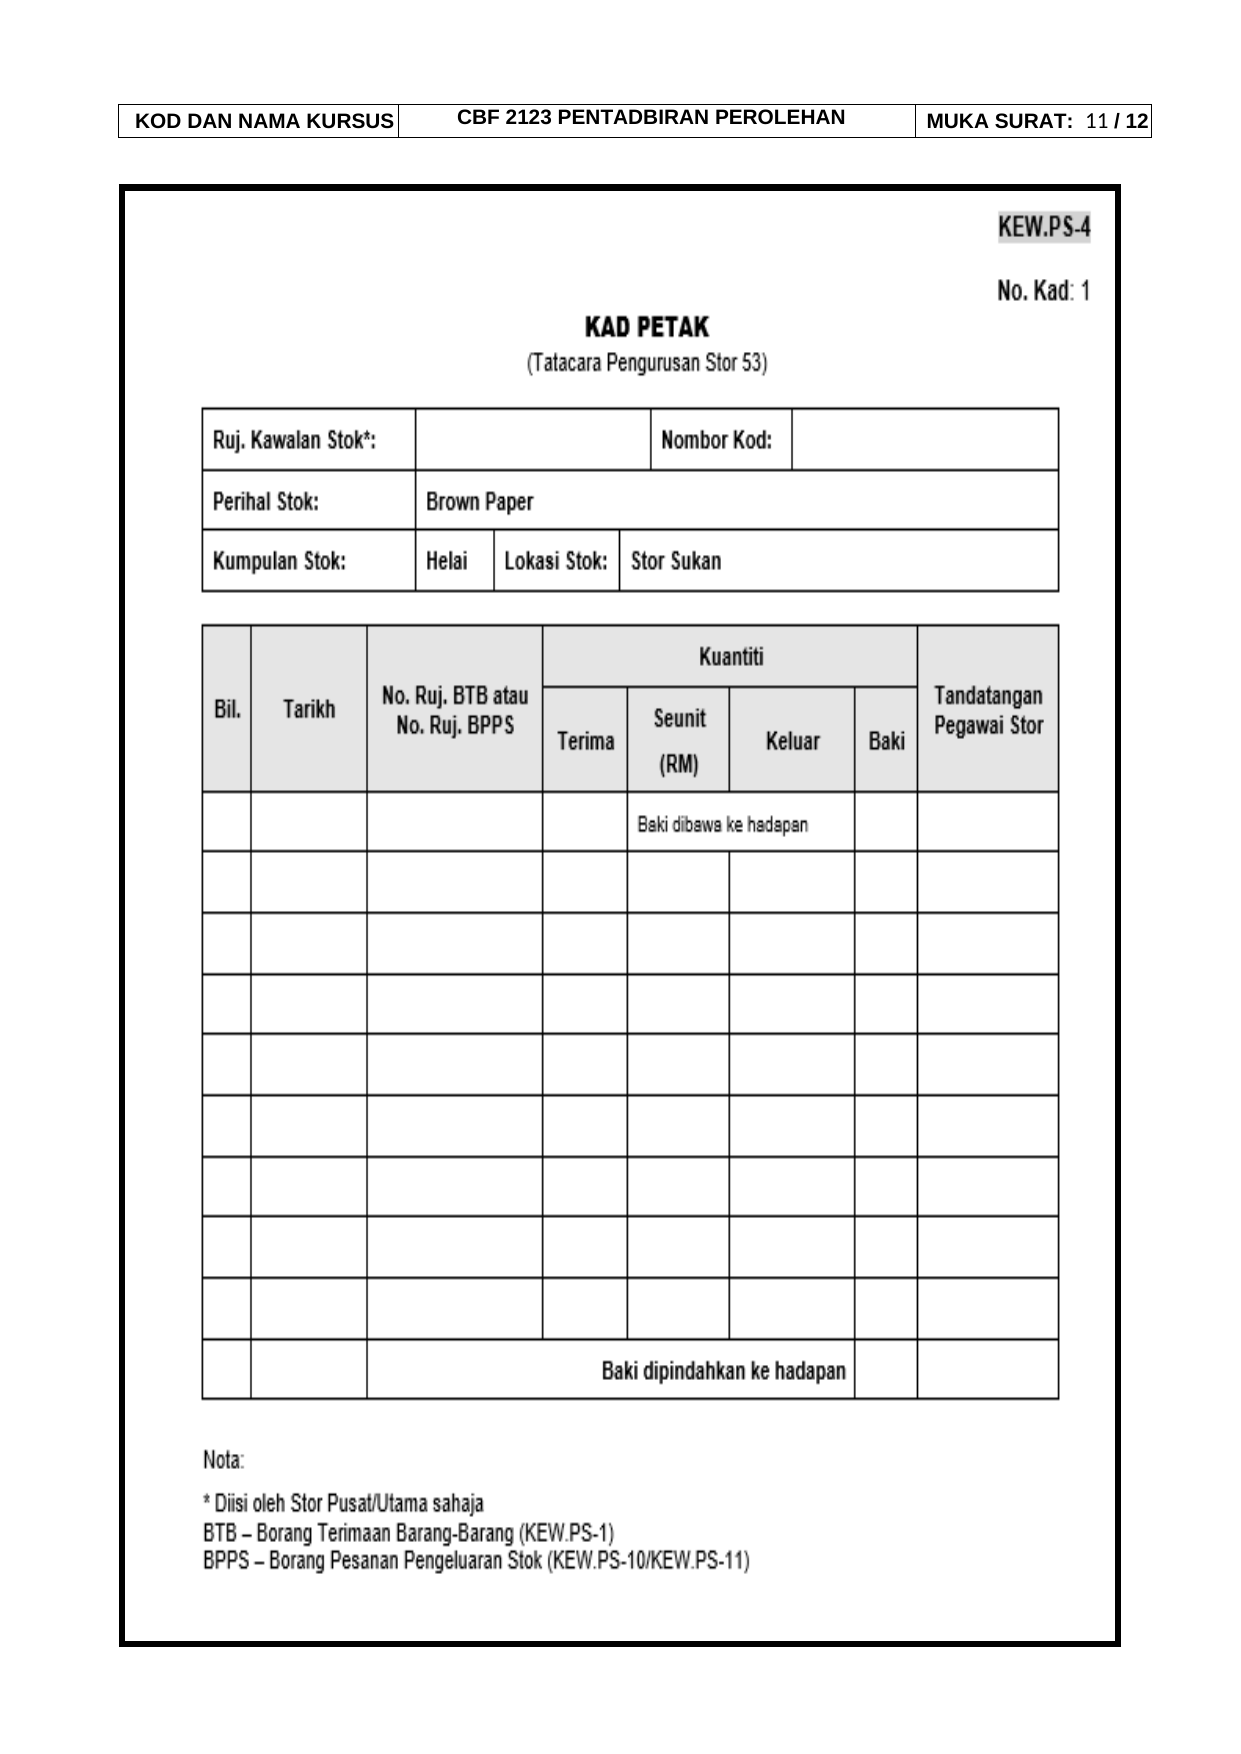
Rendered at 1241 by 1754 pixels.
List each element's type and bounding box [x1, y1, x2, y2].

picture [125, 191, 1115, 1641]
